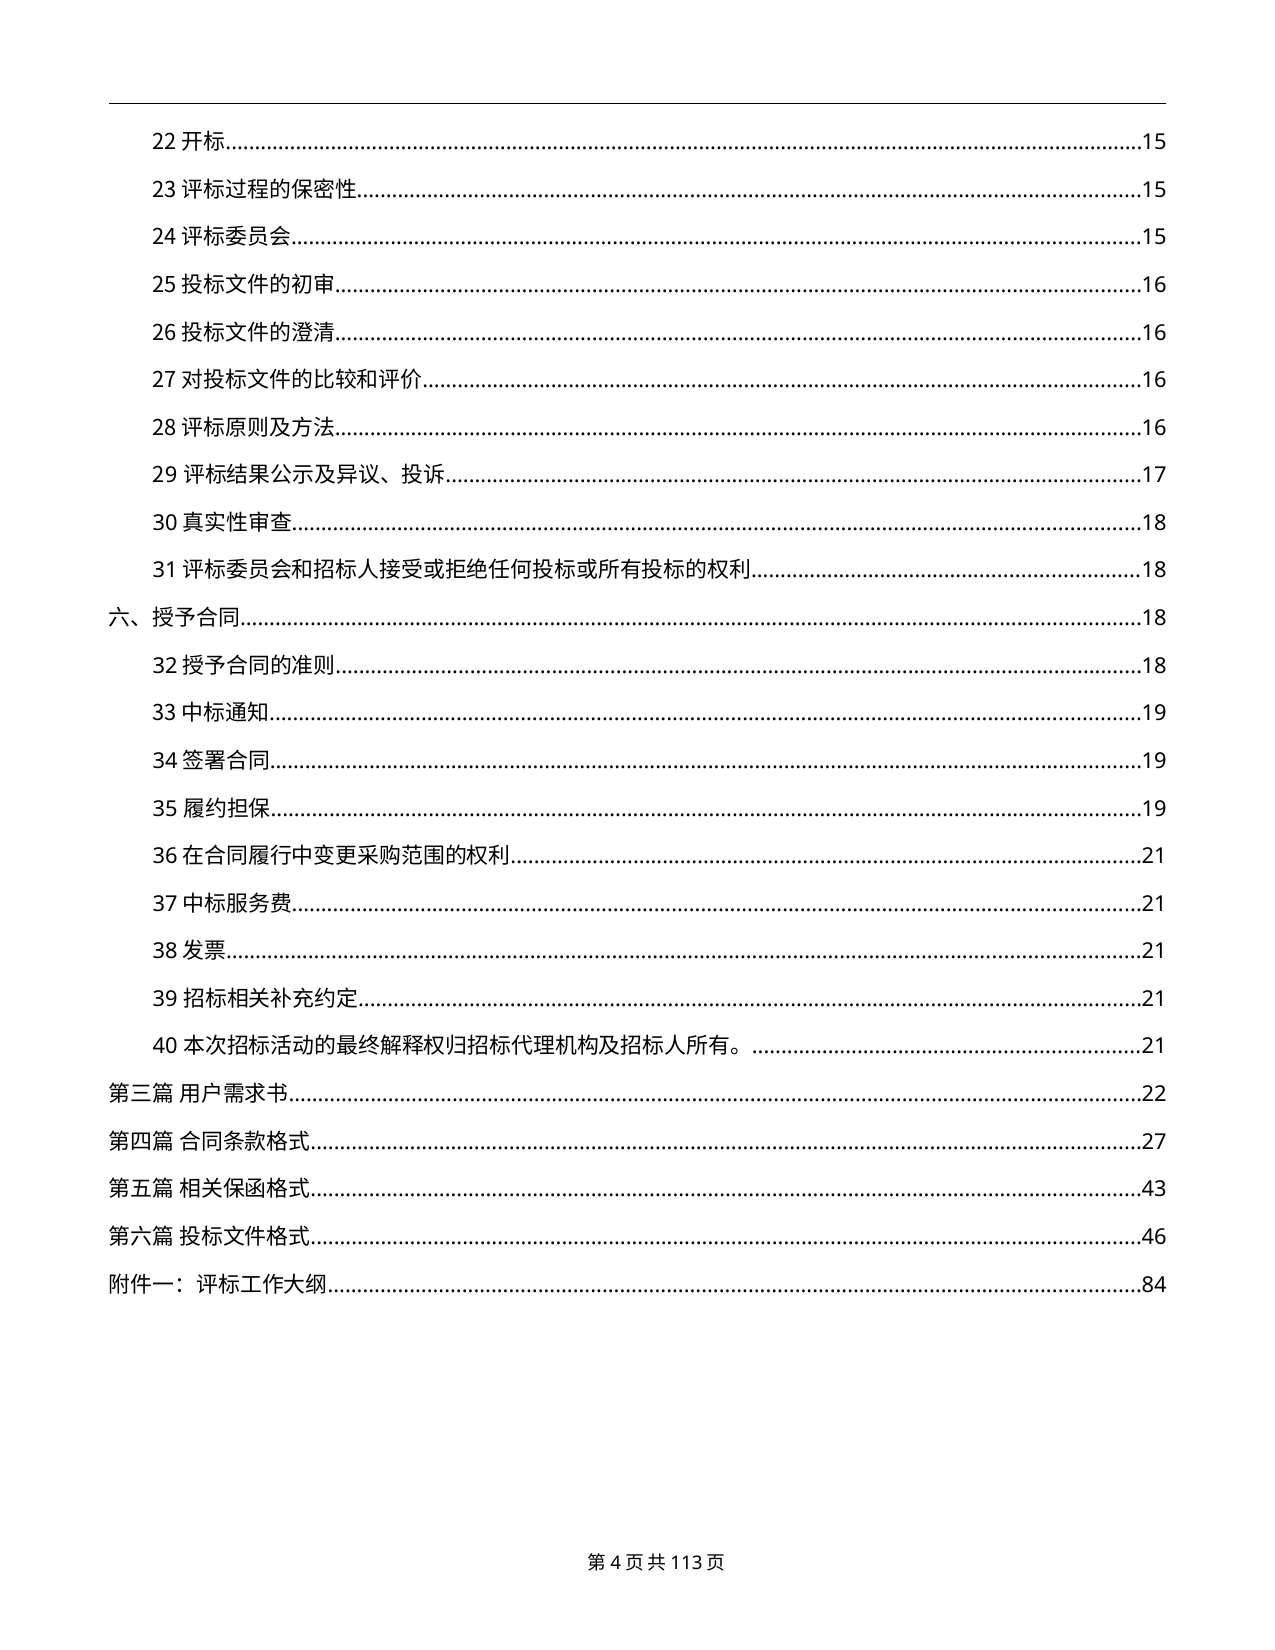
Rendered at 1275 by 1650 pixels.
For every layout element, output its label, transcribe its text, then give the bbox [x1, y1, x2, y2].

text 36 在合同履行中变更采购范围的权利 21 [109, 838, 1166, 870]
text 22 开标 15 [109, 124, 1166, 156]
text 第四篇 合同条款格式 27 [109, 1124, 1166, 1156]
text 附件一：评标工作大纲 84 [109, 1267, 1166, 1298]
text 第六篇 投标文件格式 46 [109, 1219, 1166, 1251]
text 40 本次招标活动的最终解释权归招标代理机构及招标人所有。 21 [109, 1028, 1166, 1060]
text 24 评标委员会 15 [109, 219, 1166, 251]
text 34 签署合同 19 [109, 743, 1166, 775]
text 33 中标通知 19 [109, 695, 1166, 727]
text 26 投标文件的澄清 16 [109, 314, 1166, 346]
text 35 履约担保 19 [109, 791, 1166, 822]
text 38 发票 21 [109, 933, 1166, 965]
text 39 招标相关补充约定 21 [109, 981, 1166, 1013]
text 第三篇 用户需求书 22 [109, 1076, 1166, 1108]
text 23 评标过程的保密性 15 [109, 172, 1166, 203]
text 28 评标原则及方法 16 [109, 410, 1166, 441]
text 29 评标结果公示及异议、投诉 17 [109, 457, 1166, 489]
text 31 评标委员会和招标人接受或拒绝任何投标或所有投标的权利 18 [109, 552, 1166, 584]
text 27 对投标文件的比较和评价 16 [109, 362, 1166, 394]
text 30 真实性审查 18 [109, 505, 1166, 537]
text 第五篇 相关保函格式 43 [109, 1171, 1166, 1203]
text 25 投标文件的初审 16 [109, 267, 1166, 299]
text 六、授予合同 18 [109, 600, 1166, 632]
text 32 授予合同的准则 18 [109, 648, 1166, 679]
text 37 中标服务费 21 [109, 886, 1166, 917]
